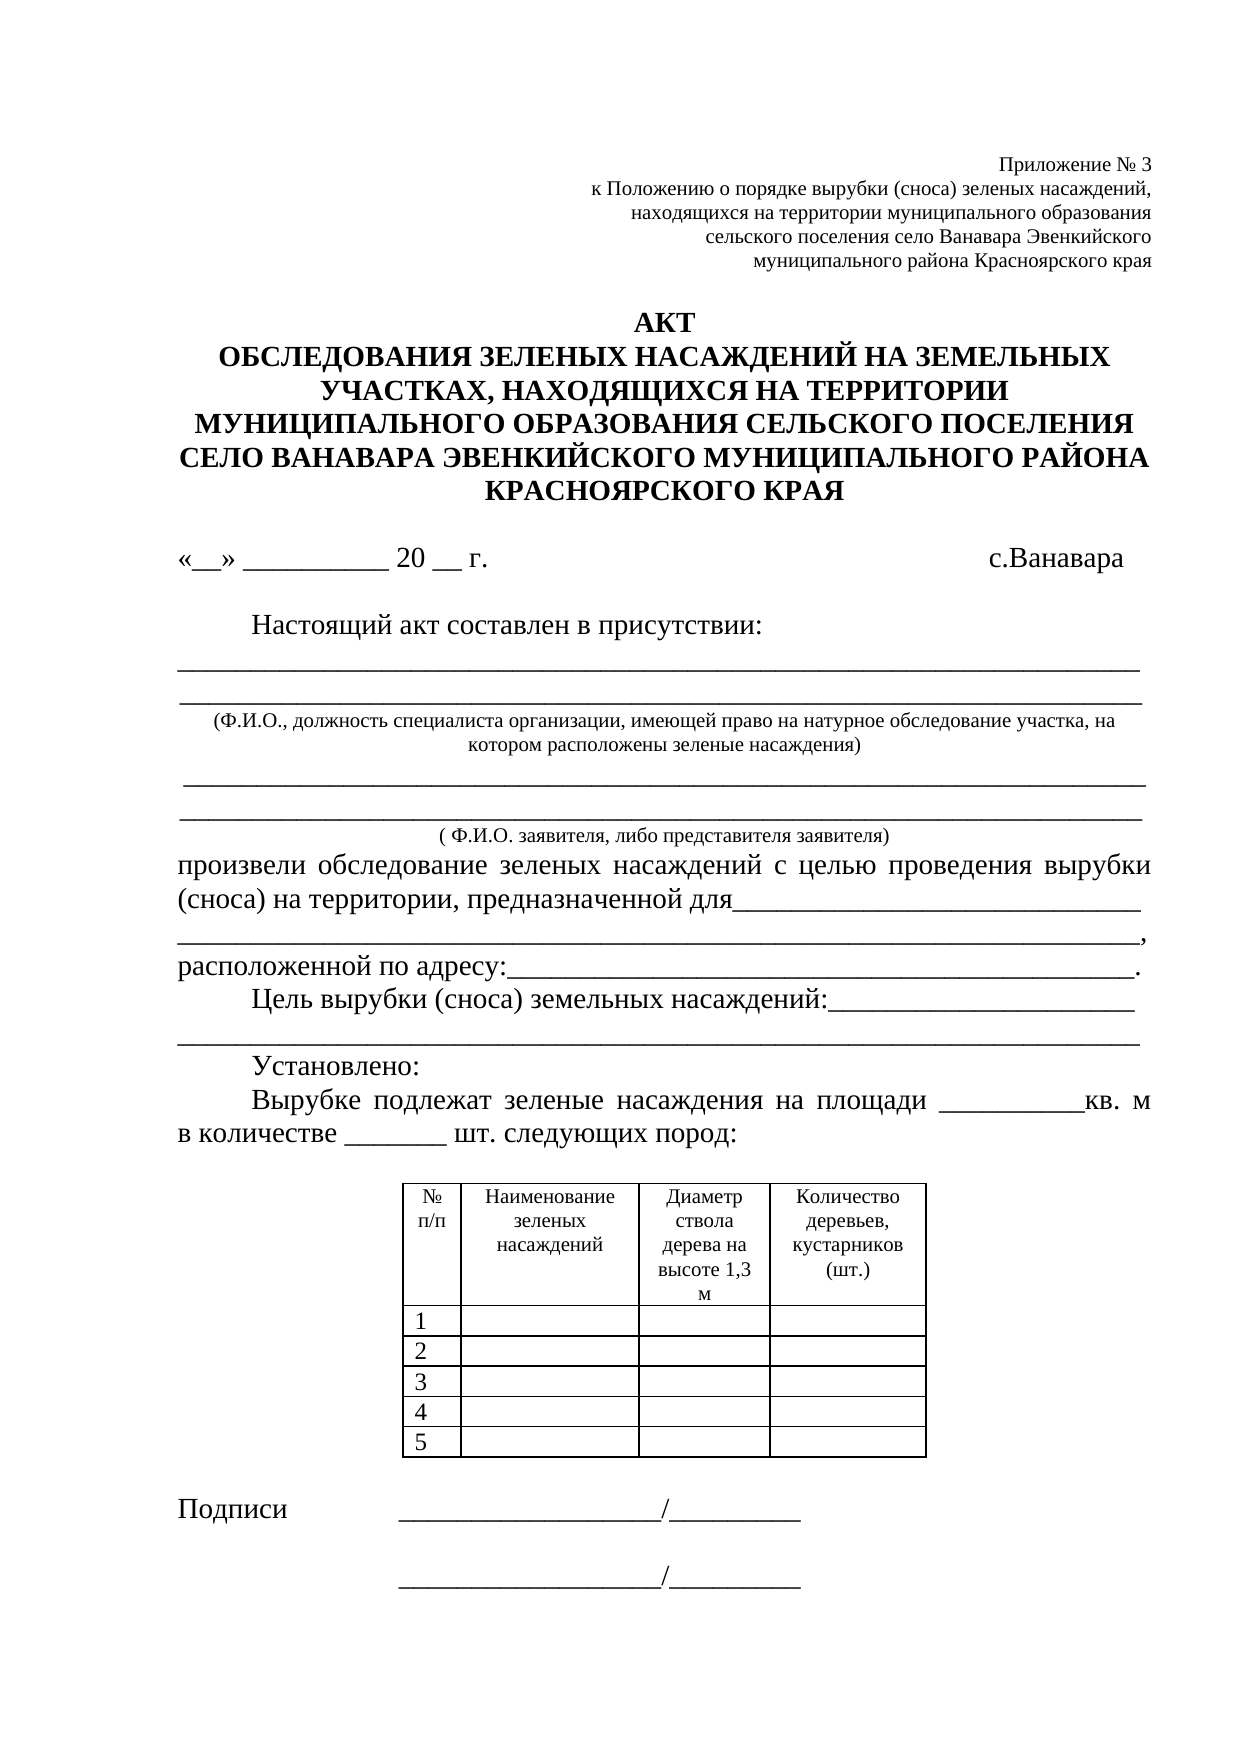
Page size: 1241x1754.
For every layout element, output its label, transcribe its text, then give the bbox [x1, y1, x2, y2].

table_cell [462, 1397, 638, 1426]
text сельского поселения село Ванавара Эвенкийского [177, 224, 1152, 248]
text «__» __________ 20 __ г. с.Ванавара [177, 540, 1152, 574]
table_cell [462, 1306, 638, 1335]
text муниципального района Красноярского края [177, 248, 1152, 272]
text __________________________________________________________________ [177, 1015, 1152, 1048]
text Подписи __________________/_________ [177, 1491, 1152, 1525]
text __________________________________________________________________ (Ф.И.О., должность специалиста организации, имеющей право на натурное обследование участка, на котором расположены зеленые насаждения) [177, 674, 1152, 756]
table_cell [462, 1337, 638, 1365]
table_cell [771, 1367, 925, 1396]
text ОБСЛЕДОВАНИЯ ЗЕЛЕНЫХ НАСАЖДЕНИЙ НА ЗЕМЕЛЬНЫХ УЧАСТКАХ, НАХОДЯЩИХСЯ НА ТЕРРИТОРИИ [177, 339, 1152, 406]
table_cell [640, 1427, 769, 1456]
text МУНИЦИПАЛЬНОГО ОБРАЗОВАНИЯ СЕЛЬСКОГО ПОСЕЛЕНИЯ СЕЛО ВАНАВАРА ЭВЕНКИЙСКОГО МУНИЦИПАЛЬНОГО РАЙОНА КРАСНОЯРСКОГО КРАЯ [177, 406, 1152, 507]
table_cell [640, 1397, 769, 1426]
text __________________________________________________________________, расположенной по адресу:___________________________________________. [177, 914, 1152, 981]
table_cell [771, 1337, 925, 1365]
text произвели обследование зеленых насаждений с целью проведения вырубки (сноса) на территории, предназначенной для____________________________ [177, 847, 1152, 914]
table_cell 1 [404, 1306, 460, 1335]
table_header Количество деревьев, кустарников (шт.) [771, 1184, 925, 1304]
table_cell [640, 1367, 769, 1396]
table_cell [640, 1337, 769, 1365]
table_cell [771, 1427, 925, 1456]
table_header № п/п [404, 1184, 460, 1304]
text Настоящий акт составлен в присутствии: [177, 607, 1152, 641]
text ____________________________________________________________________________________________________________________________________ ( Ф.И.О. заявителя, либо представителя заявителя) [177, 756, 1152, 847]
text __________________/_________ [177, 1558, 1152, 1592]
text АКТ [177, 306, 1152, 339]
text к Положению о порядке вырубки (сноса) зеленых насаждений, [177, 176, 1152, 200]
table_cell [462, 1367, 638, 1396]
text __________________________________________________________________ [177, 641, 1152, 674]
table_cell 3 [404, 1367, 460, 1396]
table_header Диаметр ствола дерева на высоте 1,3 м [640, 1184, 769, 1304]
text Цель вырубки (сноса) земельных насаждений:_____________________ [177, 981, 1152, 1015]
table_cell [462, 1427, 638, 1456]
text Вырубке подлежат зеленые насаждения на площади __________кв. м в количестве _______ шт. следующих пород: [177, 1082, 1152, 1149]
text Приложение № 3 [177, 152, 1152, 176]
table_header Наименование зеленых насаждений [462, 1184, 638, 1304]
table_cell 5 [404, 1427, 460, 1456]
text находящихся на территории муниципального образования [177, 200, 1152, 224]
table_cell [771, 1397, 925, 1426]
table_cell 2 [404, 1337, 460, 1365]
table_cell [640, 1306, 769, 1335]
table_cell [771, 1306, 925, 1335]
text Установлено: [177, 1048, 1152, 1082]
table_cell 4 [404, 1397, 460, 1426]
